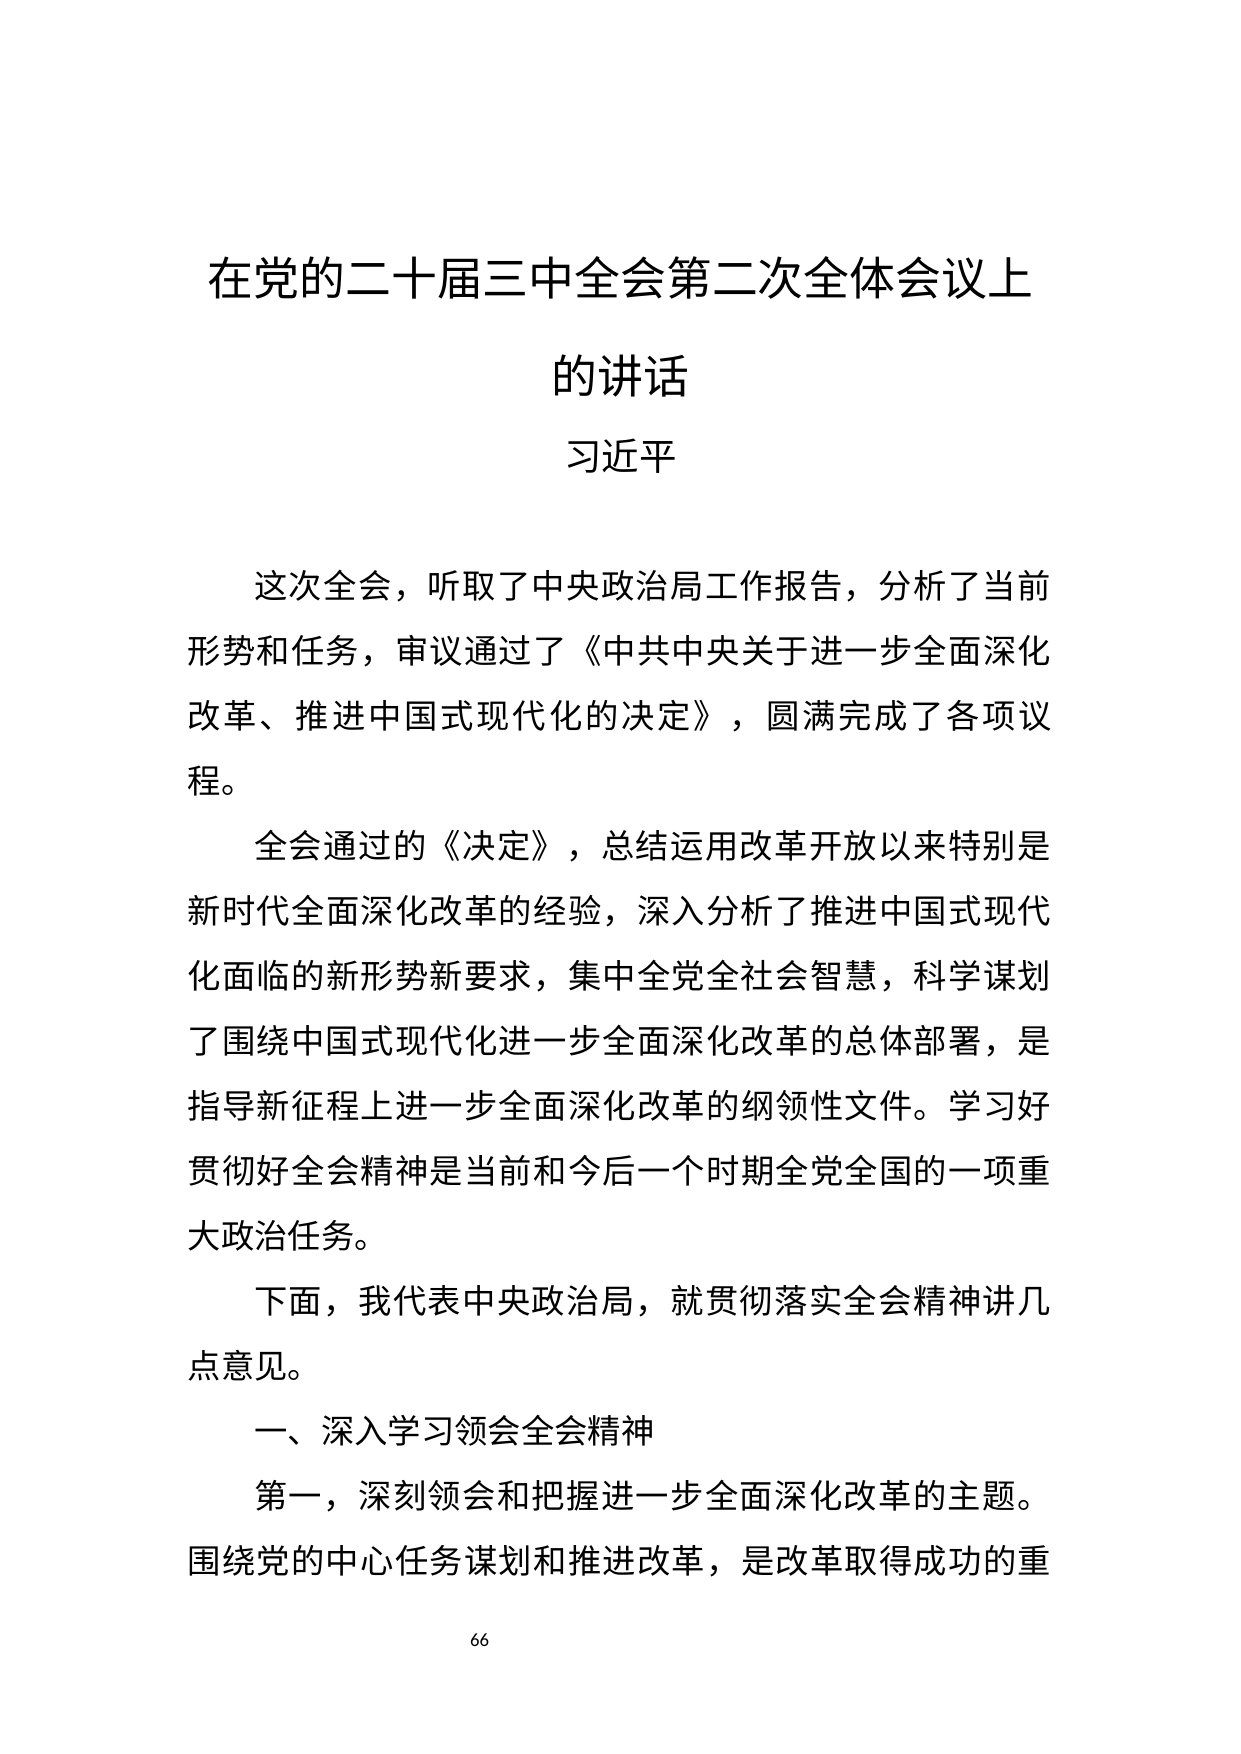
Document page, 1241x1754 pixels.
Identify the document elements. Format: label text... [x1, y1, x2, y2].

text 这次全会，听取了中央政治局工作报告，分析了当前形势和任务，审议通过了《中共中央关于进一步全面深化改革、推进中国式现代化的决定》，圆满完成了各项议程。 [187, 552, 1053, 812]
text 下面，我代表中央政治局，就贯彻落实全会精神讲几点意见。 [187, 1267, 1053, 1397]
text 习近平 [187, 422, 1053, 487]
subtitle 在党的二十届三中全会第二次全体会议上的讲话 [187, 227, 1053, 422]
text 全会通过的《决定》，总结运用改革开放以来特别是新时代全面深化改革的经验，深入分析了推进中国式现代化面临的新形势新要求，集中全党全社会智慧，科学谋划了围绕中国式现代化进一步全面深化改革的总体部署，是指导新征程上进一步全面深化改革的纲领性文件。学习好贯彻好全会精神是当前和今后一个时期全党全国的一项重大政治任务。 [187, 812, 1053, 1267]
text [187, 1462, 1053, 1592]
text 一、深入学习领会全会精神 [187, 1397, 1053, 1462]
